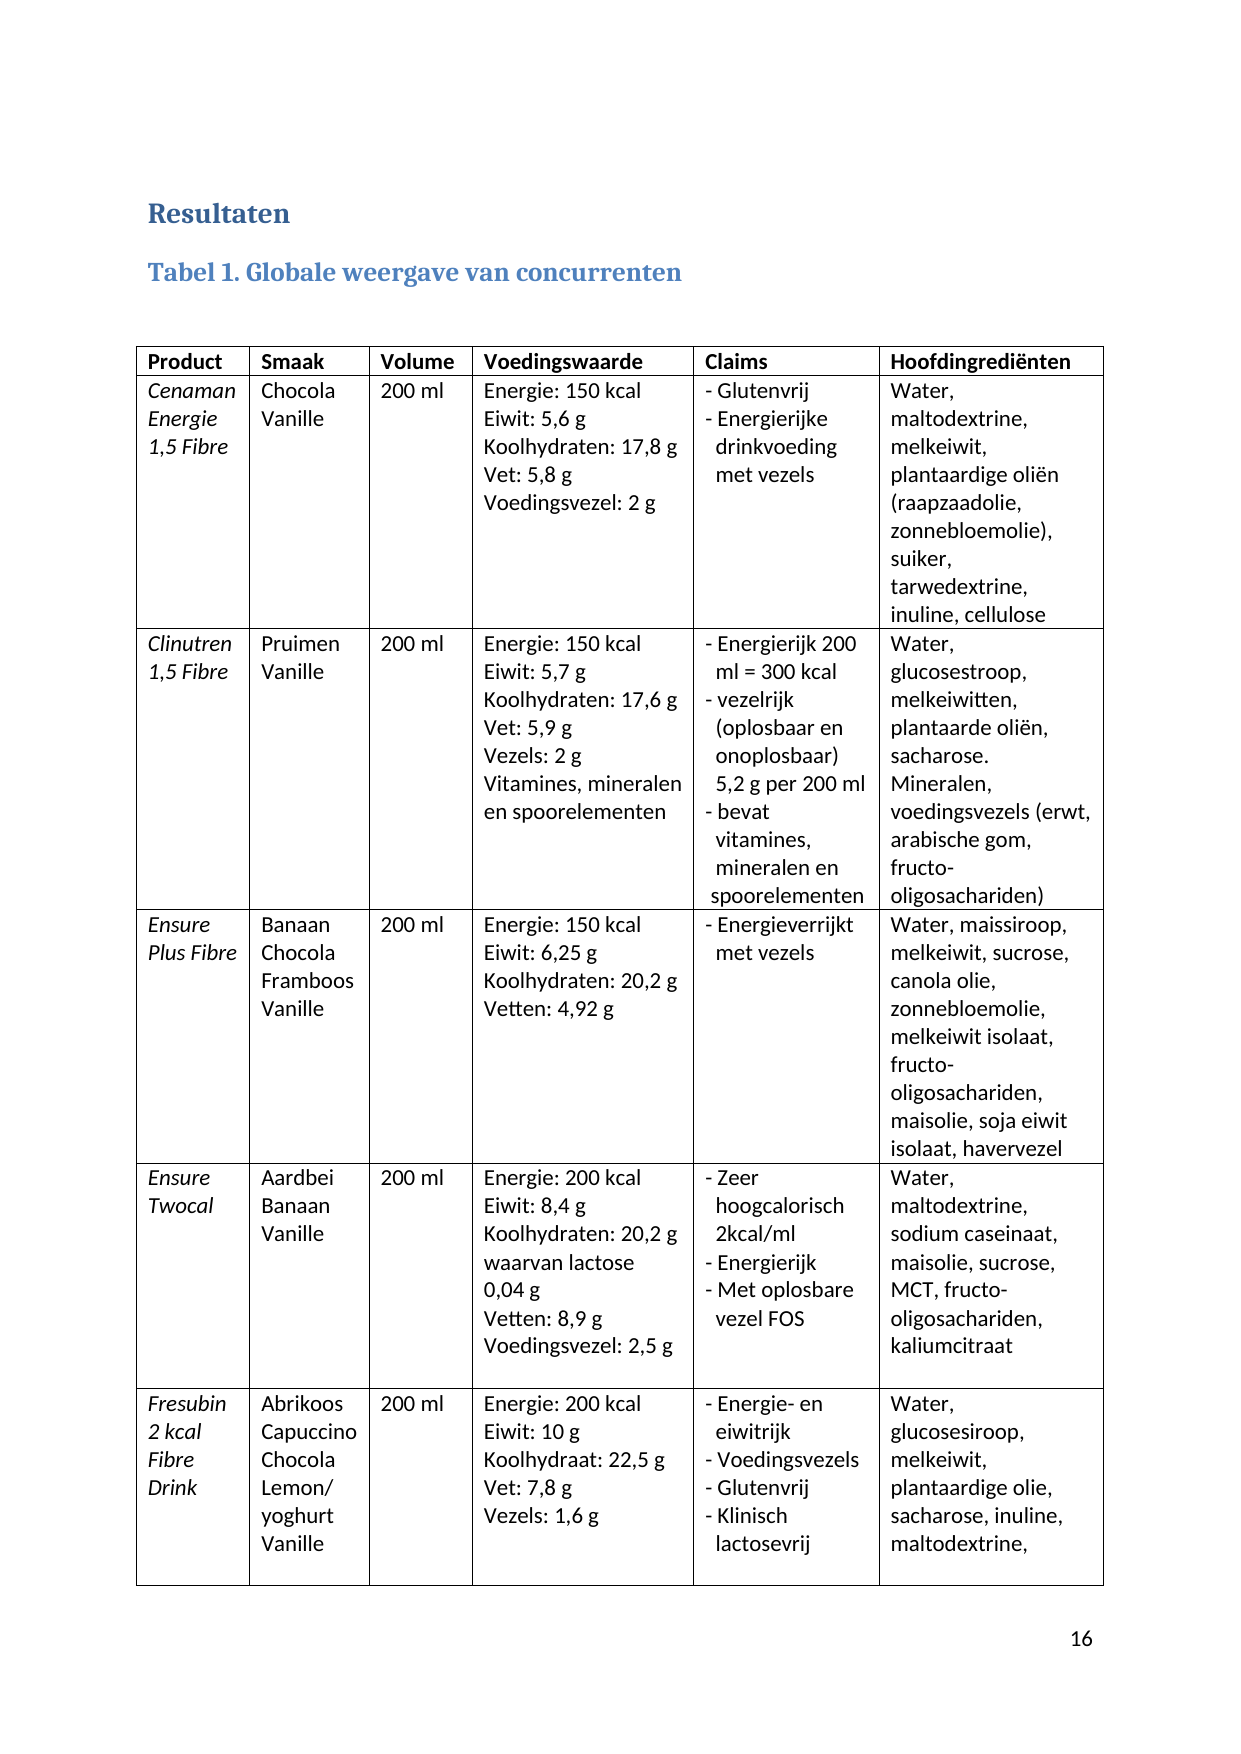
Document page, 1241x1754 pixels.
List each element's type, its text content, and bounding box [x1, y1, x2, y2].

table_header Product [137, 347, 249, 375]
table_cell - Energierijk 200 ml = 300 kcal - vezelrijk (oplosbaar en onoplosbaar) 5,2 g per 200 ml - bevat vitamines, mineralen en spoorelementen [694, 629, 879, 909]
table_cell Energie: 150 kcal Eiwit: 5,7 g Koolhydraten: 17,6 g Vet: 5,9 g Vezels: 2 g Vitamines, mineralen en spoorelementen [473, 629, 693, 909]
table_cell Water, maltodextrine, melkeiwit, plantaardige oliën (raapzaadolie, zonnebloemolie), suiker, tarwedextrine, inuline, cellulose [880, 376, 1103, 628]
table_cell Water, glucosesiroop, melkeiwit, plantaardige olie, sacharose, inuline, maltodextrine, [880, 1389, 1103, 1585]
table_cell Water, glucosestroop, melkeiwitten, plantaarde oliën, sacharose. Mineralen, voedingsvezels (erwt, arabische gom, fructo-oligosachariden) [880, 629, 1103, 909]
table_cell 200 ml [370, 1389, 472, 1585]
subtitle Tabel 1. Globale weergave van concurrenten [148, 257, 1093, 288]
table_cell - Glutenvrij - Energierijke drinkvoeding met vezels [694, 376, 879, 628]
table_header Smaak [250, 347, 369, 375]
table_cell 200 ml [370, 910, 472, 1162]
table_cell Chocola Vanille [250, 376, 369, 628]
table_header Volume [370, 347, 472, 375]
table_cell Banaan Chocola Framboos Vanille [250, 910, 369, 1162]
table_cell 200 ml [370, 629, 472, 909]
table_cell Clinutren 1,5 Fibre [137, 629, 249, 909]
table_cell Cenaman Energie 1,5 Fibre [137, 376, 249, 628]
table_cell 200 ml [370, 376, 472, 628]
table_cell Fresubin 2 kcal Fibre Drink [137, 1389, 249, 1585]
table_header Voedingswaarde [473, 347, 693, 375]
table_cell Ensure Twocal [137, 1164, 249, 1388]
table_cell Water, maltodextrine, sodium caseinaat, maisolie, sucrose, MCT, fructo-oligosachariden, kaliumcitraat [880, 1164, 1103, 1388]
table_cell Energie: 150 kcal Eiwit: 5,6 g Koolhydraten: 17,8 g Vet: 5,8 g Voedingsvezel: 2 g [473, 376, 693, 628]
table_cell Energie: 200 kcal Eiwit: 8,4 g Koolhydraten: 20,2 g waarvan lactose 0,04 g Vetten: 8,9 g Voedingsvezel: 2,5 g [473, 1164, 693, 1388]
table_cell Aardbei Banaan Vanille [250, 1164, 369, 1388]
table_cell Pruimen Vanille [250, 629, 369, 909]
table_cell - Zeer hoogcalorisch 2kcal/ml - Energierijk - Met oplosbare vezel FOS [694, 1164, 879, 1388]
table_cell - Energieverrijkt met vezels [694, 910, 879, 1162]
table_cell - Energie- en eiwitrijk - Voedingsvezels - Glutenvrij - Klinisch lactosevrij [694, 1389, 879, 1585]
subtitle Resultaten [148, 198, 1093, 231]
table_cell Water, maissiroop, melkeiwit, sucrose, canola olie, zonnebloemolie, melkeiwit isolaat, fructo-oligosachariden, maisolie, soja eiwit isolaat, havervezel [880, 910, 1103, 1162]
table_header Claims [694, 347, 879, 375]
table_cell Ensure Plus Fibre [137, 910, 249, 1162]
table_cell Energie: 200 kcal Eiwit: 10 g Koolhydraat: 22,5 g Vet: 7,8 g Vezels: 1,6 g [473, 1389, 693, 1585]
table_header Hoofdingrediënten [880, 347, 1103, 375]
table_cell 200 ml [370, 1164, 472, 1388]
table_cell Energie: 150 kcal Eiwit: 6,25 g Koolhydraten: 20,2 g Vetten: 4,92 g [473, 910, 693, 1162]
table_cell Abrikoos Capuccino Chocola Lemon/yoghurt Vanille [250, 1389, 369, 1585]
